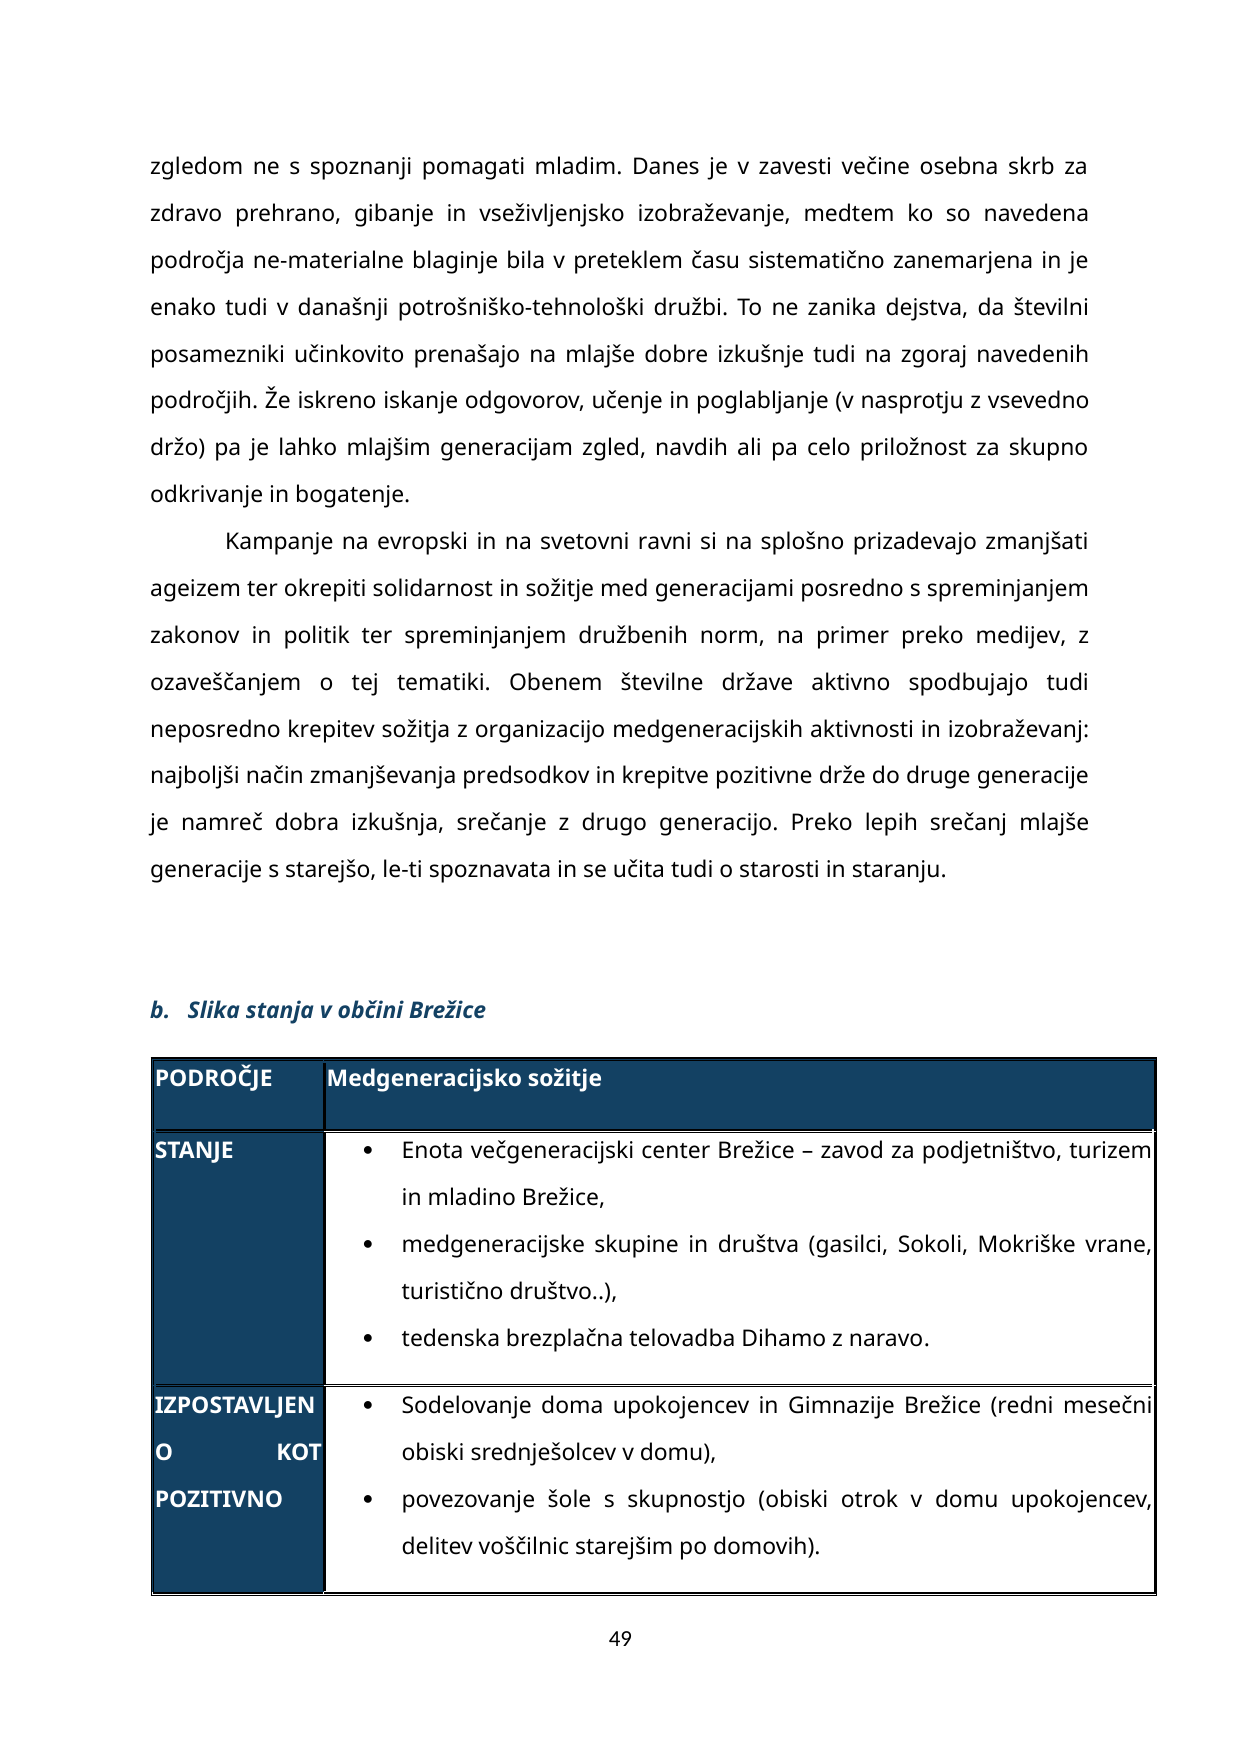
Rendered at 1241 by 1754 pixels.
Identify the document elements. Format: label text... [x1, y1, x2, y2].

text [150, 150, 1090, 509]
table_header PODROČJE [154, 1059, 324, 1129]
list Slika stanja v občini Brežice [150, 994, 1090, 1025]
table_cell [154, 1384, 324, 1592]
table_cell Enota večgeneracijski center Brežice – zavod za podjetništvo, turizem in mladino Brežice, medgeneracijske skupine in društva (gasilci, Sokoli, Mokriške vrane, turistično društvo..), tedenska brezplačna telovadba Dihamo z naravo. [326, 1129, 1155, 1384]
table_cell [324, 1384, 1155, 1592]
table_header Medgeneracijsko sožitje [324, 1061, 1154, 1129]
text Kampanje na evropski in na svetovni ravni si na splošno prizadevajo zmanjšati ageizem ter okrepiti solidarnost in sožitje med generacijami posredno s spreminjanjem zakonov in politik ter spreminjanjem družbenih norm, na primer preko medijev, z ozaveščanjem o tej tematiki. Obenem številne države aktivno spodbujajo tudi neposredno krepitev sožitja z organizacijo medgeneracijskih aktivnosti in izobraževanj: najboljši način zmanjševanja predsodkov in krepitve pozitivne drže do druge generacije je namreč dobra izkušnja, srečanje z drugo generacijo. Preko lepih srečanj mlajše generacije s starejšo, le-ti spoznavata in se učita tudi o starosti in staranju. [150, 525, 1090, 884]
table_cell STANJE [154, 1129, 323, 1384]
